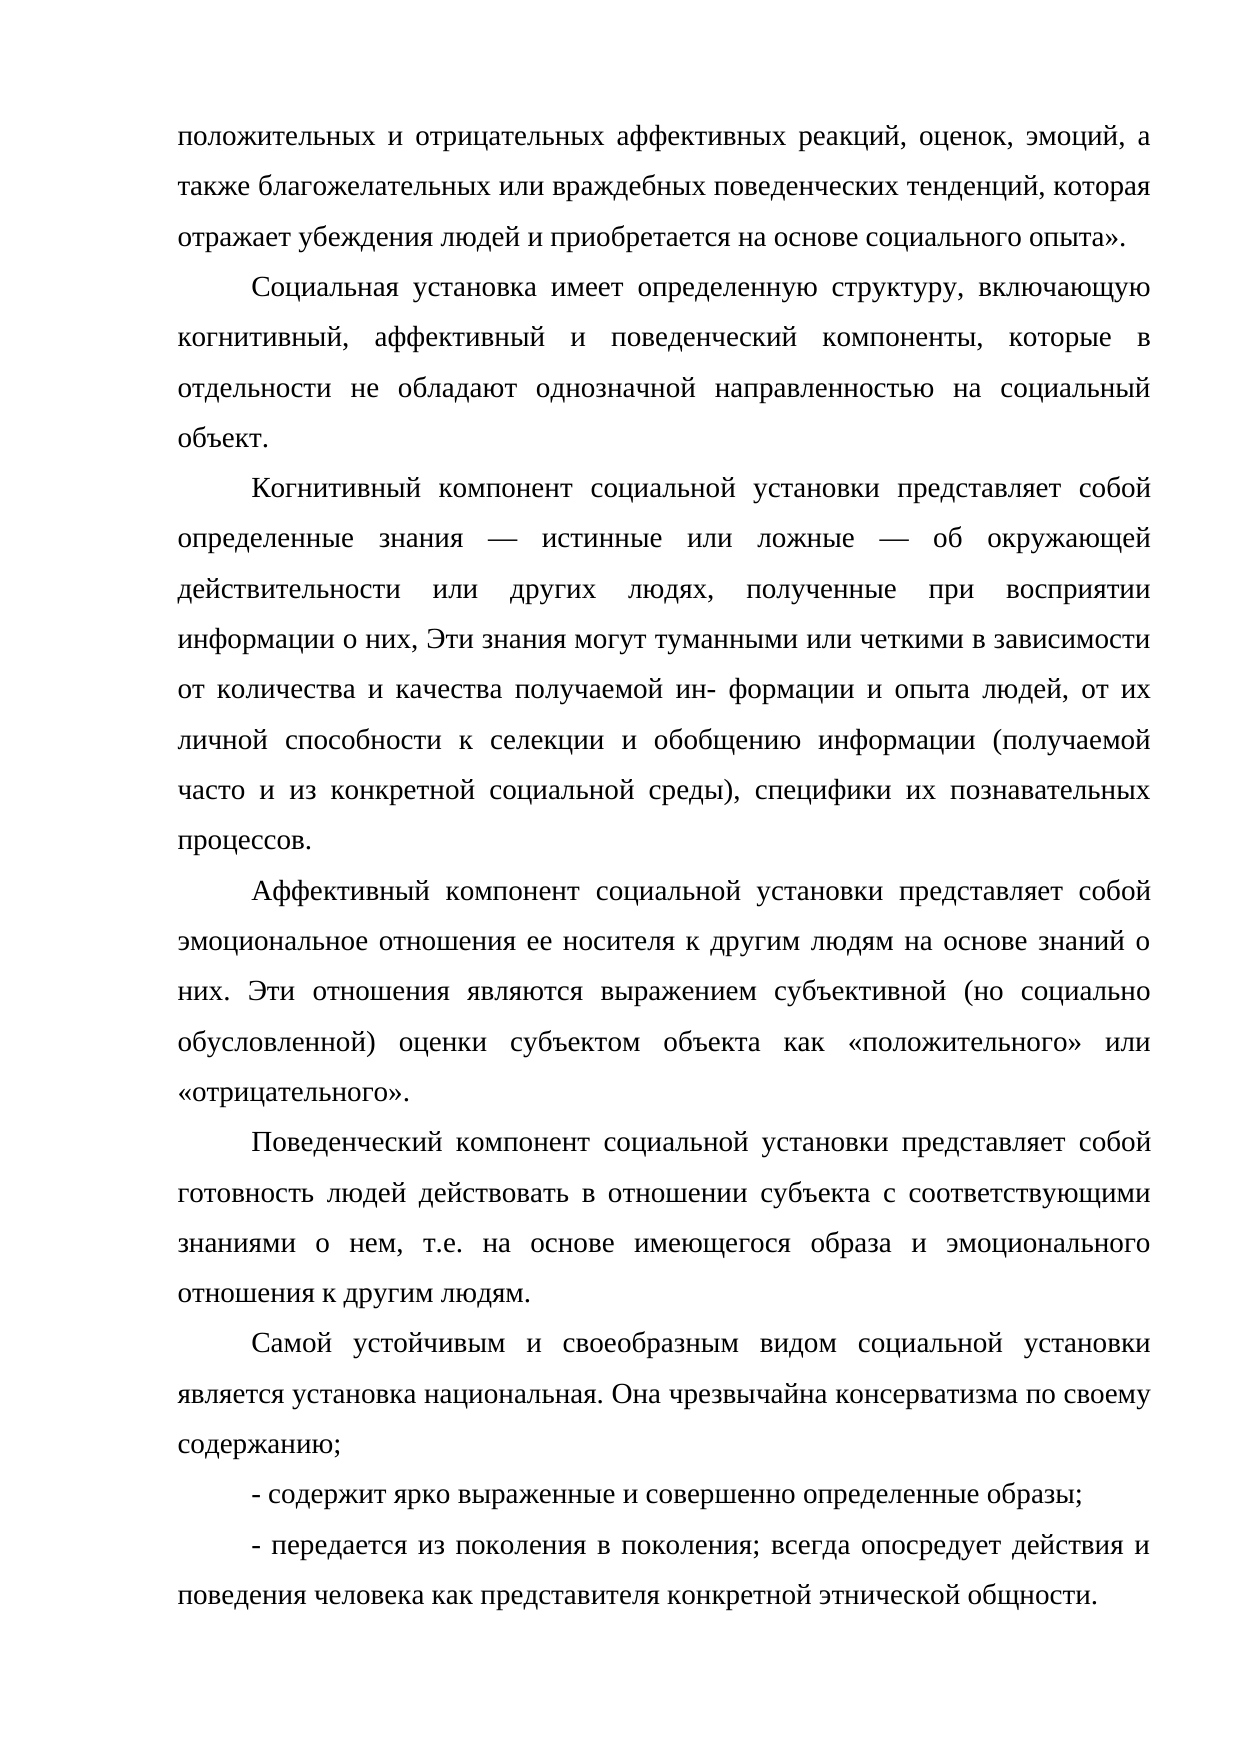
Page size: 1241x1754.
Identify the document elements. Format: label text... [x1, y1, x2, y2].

text Поведенческий компонент социальной установки представляет собой готовность людей действовать в отношении субъекта с соответствующими знаниями о нем, т.е. на основе имеющегося образа и эмоционального отношения к другим людям. [177, 1124, 1152, 1309]
text Социальная установка имеет определенную структуру, включающую когнитивный, аффективный и поведенческий компоненты, которые в отдельности не обладают однозначной направленностью на социальный объект. [177, 269, 1152, 453]
text Аффективный компонент социальной установки представляет собой эмоциональное отношения ее носителя к другим людям на основе знаний о них. Эти отношения являются выражением субъективной (но социально обусловленной) оценки субъектом объекта как «положительного» или «отрицательного». [177, 873, 1152, 1108]
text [177, 118, 1152, 252]
text Когнитивный компонент социальной установки представляет собой определенные знания — истинные или ложные — об окружающей действительности или других людях, полученные при восприятии информации о них, Эти знания могут туманными или четкими в зависимости от количества и качества получаемой ин- формации и опыта людей, от их личной способности к селекции и обобщению информации (получаемой часто и из конкретной социальной среды), специфики их познавательных процессов. [177, 470, 1152, 856]
text Самой устойчивым и своеобразным видом социальной установки является установка национальная. Она чрезвычайна консерватизма по своему содержанию; [177, 1326, 1152, 1460]
text - передается из поколения в поколения; всегда опосредует действия и поведения человека как представителя конкретной этнической общности. [177, 1527, 1152, 1611]
text - содержит ярко выраженные и совершенно определенные образы; [177, 1477, 1152, 1510]
